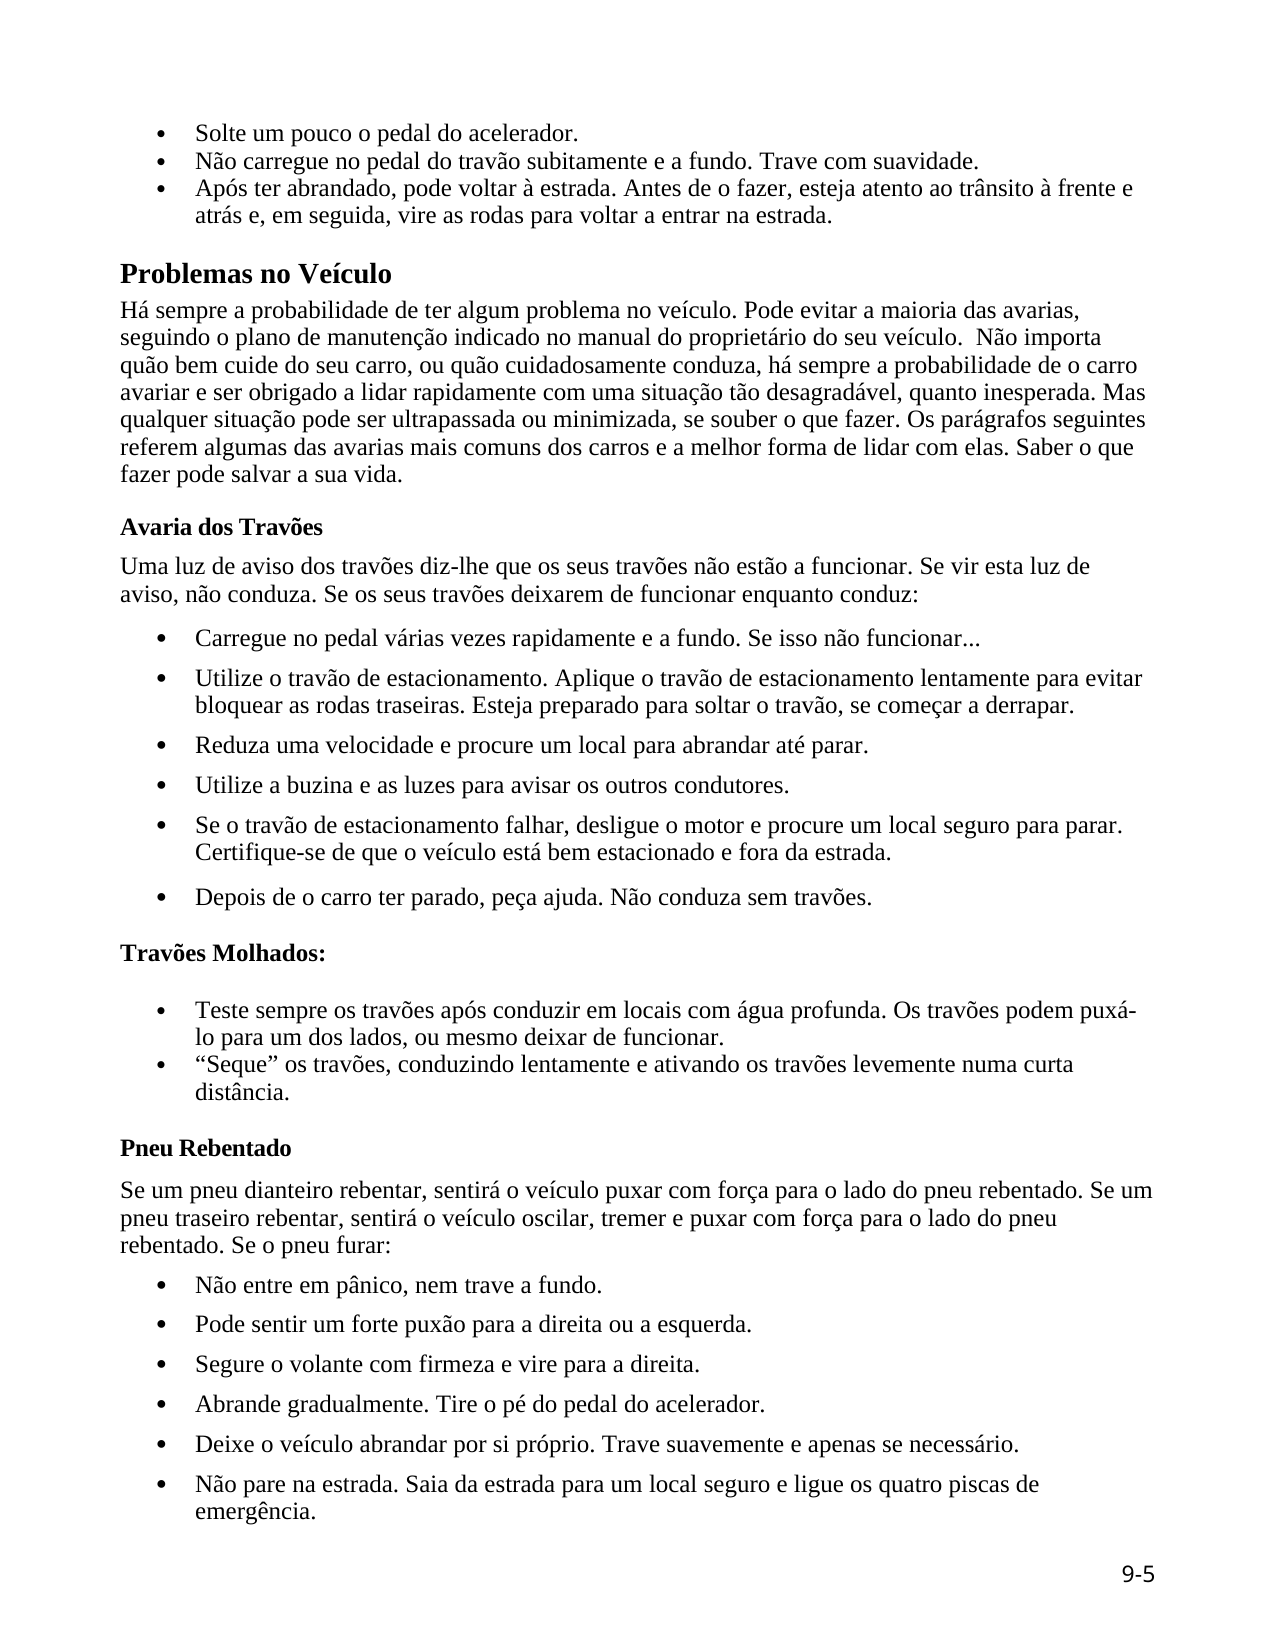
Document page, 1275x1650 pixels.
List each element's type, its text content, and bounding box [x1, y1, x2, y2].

list Se o travão de estacionamento falhar, desligue o motor e procure um local seguro para parar. Certifique-se de que o veículo está bem estacionado e fora da estrada. [157, 811, 1155, 866]
list Utilize o travão de estacionamento. Aplique o travão de estacionamento lentamente para evitar bloquear as rodas traseiras. Esteja preparado para soltar o travão, se começar a derrapar. [157, 665, 1155, 719]
list Reduza uma velocidade e procure um local para abrandar até parar. [157, 732, 1155, 759]
text Uma luz de aviso dos travões diz-lhe que os seus travões não estão a funcionar. Se vir esta luz de aviso, não conduza. Se os seus travões deixarem de funcionar enquanto conduz: [120, 553, 1155, 608]
list Carregue no pedal várias vezes rapidamente e a fundo. Se isso não funcionar... [157, 625, 1155, 652]
list Pode sentir um forte puxão para a direita ou a esquerda. [157, 1311, 1155, 1338]
list “Seque” os travões, conduzindo lentamente e ativando os travões levemente numa curta distância. [157, 1051, 1155, 1106]
text Travões Molhados: [120, 940, 1155, 967]
list Utilize a buzina e as luzes para avisar os outros condutores. [157, 772, 1155, 799]
subtitle Pneu Rebentado [120, 1135, 1155, 1162]
list Não carregue no pedal do travão subitamente e a fundo. Trave com suavidade. [157, 147, 1155, 174]
list Não entre em pânico, nem trave a fundo. [157, 1271, 1155, 1299]
list Solte um pouco o pedal do acelerador. [157, 120, 1155, 147]
text Se um pneu dianteiro rebentar, sentirá o veículo puxar com força para o lado do pneu rebentado. Se um pneu traseiro rebentar, sentirá o veículo oscilar, tremer e puxar com força para o lado do pneu rebentado. Se o pneu furar: [120, 1177, 1155, 1259]
subtitle Avaria dos Travões [120, 513, 1155, 540]
list Depois de o carro ter parado, peça ajuda. Não conduza sem travões. [157, 883, 1155, 911]
list Segure o volante com firmeza e vire para a direita. [157, 1351, 1155, 1378]
list Não pare na estrada. Saia da estrada para um local seguro e ligue os quatro piscas de emergência. [157, 1470, 1155, 1525]
list Teste sempre os travões após conduzir em locais com água profunda. Os travões podem puxá-lo para um dos lados, ou mesmo deixar de funcionar. [157, 996, 1155, 1051]
list Deixe o veículo abrandar por si próprio. Trave suavemente e apenas se necessário. [157, 1431, 1155, 1458]
list Após ter abrandado, pode voltar à estrada. Antes de o fazer, esteja atento ao trânsito à frente e atrás e, em seguida, vire as rodas para voltar a entrar na estrada. [157, 174, 1155, 229]
text Há sempre a probabilidade de ter algum problema no veículo. Pode evitar a maioria das avarias, seguindo o plano de manutenção indicado no manual do proprietário do seu veículo. Não importa quão bem cuide do seu carro, ou quão cuidadosamente conduza, há sempre a probabilidade de o carro avariar e ser obrigado a lidar rapidamente com uma situação tão desagradável, quanto inesperada. Mas qualquer situação pode ser ultrapassada ou minimizada, se souber o que fazer. Os parágrafos seguintes referem algumas das avarias mais comuns dos carros e a melhor forma de lidar com elas. Saber o que fazer pode salvar a sua vida. [120, 296, 1155, 488]
subtitle Problemas no Veículo [120, 258, 1155, 290]
list Abrande gradualmente. Tire o pé do pedal do acelerador. [157, 1391, 1155, 1418]
